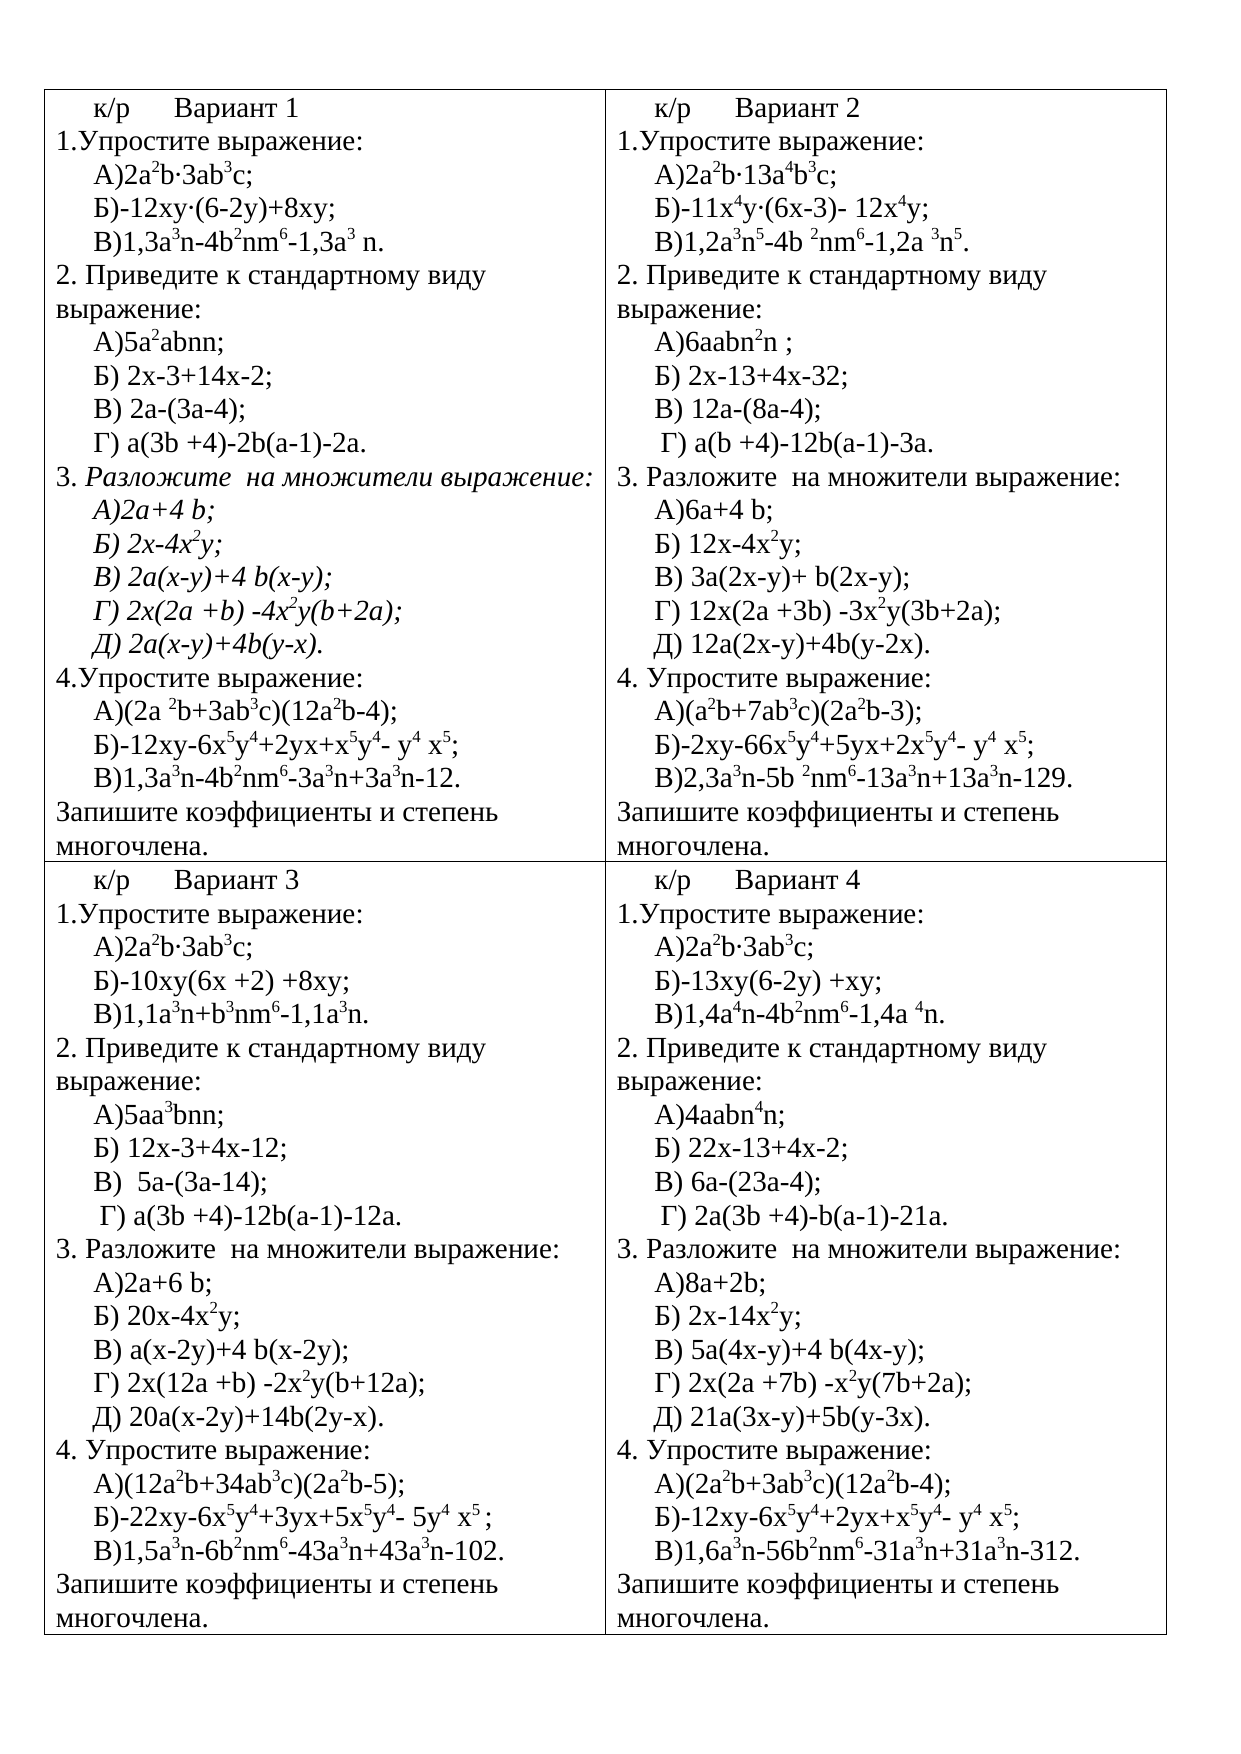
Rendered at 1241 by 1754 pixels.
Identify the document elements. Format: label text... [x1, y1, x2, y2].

table_header к/р Вариант 2 1.Упростите выражение: А)2а2b∙13a4b3c; Б)-11x4y∙(6x-3)- 12x4y; В)1,2a3n5-4b 2nm6-1,2a 3n5. 2. Приведите к стандартному виду выражение: А)6aabn2n ; Б) 2х-13+4х-32; В) 12а-(8а-4); Г) а(b +4)-12b(а-1)-3а. 3. Разложите на множители выражение: А)6а+4 b; Б) 12х-4х2у; В) 3а(2х-у)+ b(2х-у); Г) 12х(2а +3b) -3х2у(3b+2а); Д) 12а(2х-у)+4b(у-2х). 4. Упростите выражение: А)(а2b+7ab3c)(2а2b-3); Б)-2xy-66x5y4+5yх+2x5y4- y4 x5; В)2,3a3n-5b 2nm6-13a3n+13a3n-129. Запишите коэффициенты и степень многочлена. [606, 90, 1166, 861]
table_cell к/р Вариант 4 1.Упростите выражение: А)2а2b∙3ab3c; Б)-13xy(6-2y) +ху; В)1,4a4n-4b2nm6-1,4a 4n. 2. Приведите к стандартному виду выражение: А)4aabn4n; Б) 22х-13+4х-2; В) 6а-(23а-4); Г) 2а(3b +4)-b(а-1)-21а. 3. Разложите на множители выражение: А)8а+2b; Б) 2х-14х2у; В) 5а(4х-у)+4 b(4х-у); Г) 2х(2а +7b) -х2у(7b+2а); Д) 21а(3х-у)+5b(у-3х). 4. Упростите выражение: А)(2а2b+3ab3c)(12а2b-4); Б)-12xy-6x5y4+2yх+x5y4- y4 x5; В)1,6a3n-56b2nm6-31a3n+31a3n-312. Запишите коэффициенты и степень многочлена. [606, 862, 1166, 1634]
table_cell к/р Вариант 3 1.Упростите выражение: А)2а2b∙3ab3c; Б)-10xy(6x +2) +8ху; В)1,1a3n+b3nm6-1,1a3n. 2. Приведите к стандартному виду выражение: А)5aa3bnn; Б) 12х-3+4х-12; В) 5а-(3а-14); Г) а(3b +4)-12b(а-1)-12а. 3. Разложите на множители выражение: А)2а+6 b; Б) 20х-4х2у; В) а(х-2у)+4 b(х-2у); Г) 2х(12а +b) -2х2у(b+12а); Д) 20а(х-2у)+14b(2у-х). 4. Упростите выражение: А)(12а2b+34ab3c)(2а2b-5); Б)-22xy-6x5y4+3yх+5x5y4- 5y4 x5 ; В)1,5a3n-6b2nm6-43a3n+43a3n-102. Запишите коэффициенты и степень многочлена. [45, 862, 605, 1634]
table_header к/р Вариант 1 1.Упростите выражение: А)2а2b∙3ab3c; Б)-12xy∙(6-2y)+8ху; В)1,3a3n-4b2nm6-1,3а3 n. 2. Приведите к стандартному виду выражение: А)5a2abnn; Б) 2х-3+14х-2; В) 2а-(3а-4); Г) а(3b +4)-2b(а-1)-2а. 3. Разложите на множители выражение: А)2а+4 b; Б) 2х-4х2у; В) 2а(х-у)+4 b(х-у); Г) 2х(2а +b) -4х2у(b+2а); Д) 2а(х-у)+4b(у-х). 4.Упростите выражение: А)(2а 2b+3ab3c)(12а2b-4); Б)-12xy-6x5y4+2yх+x5y4- y4 x5; В)1,3a3n-4b2nm6-3a3n+3a3n-12. Запишите коэффициенты и степень многочлена. [45, 90, 605, 861]
